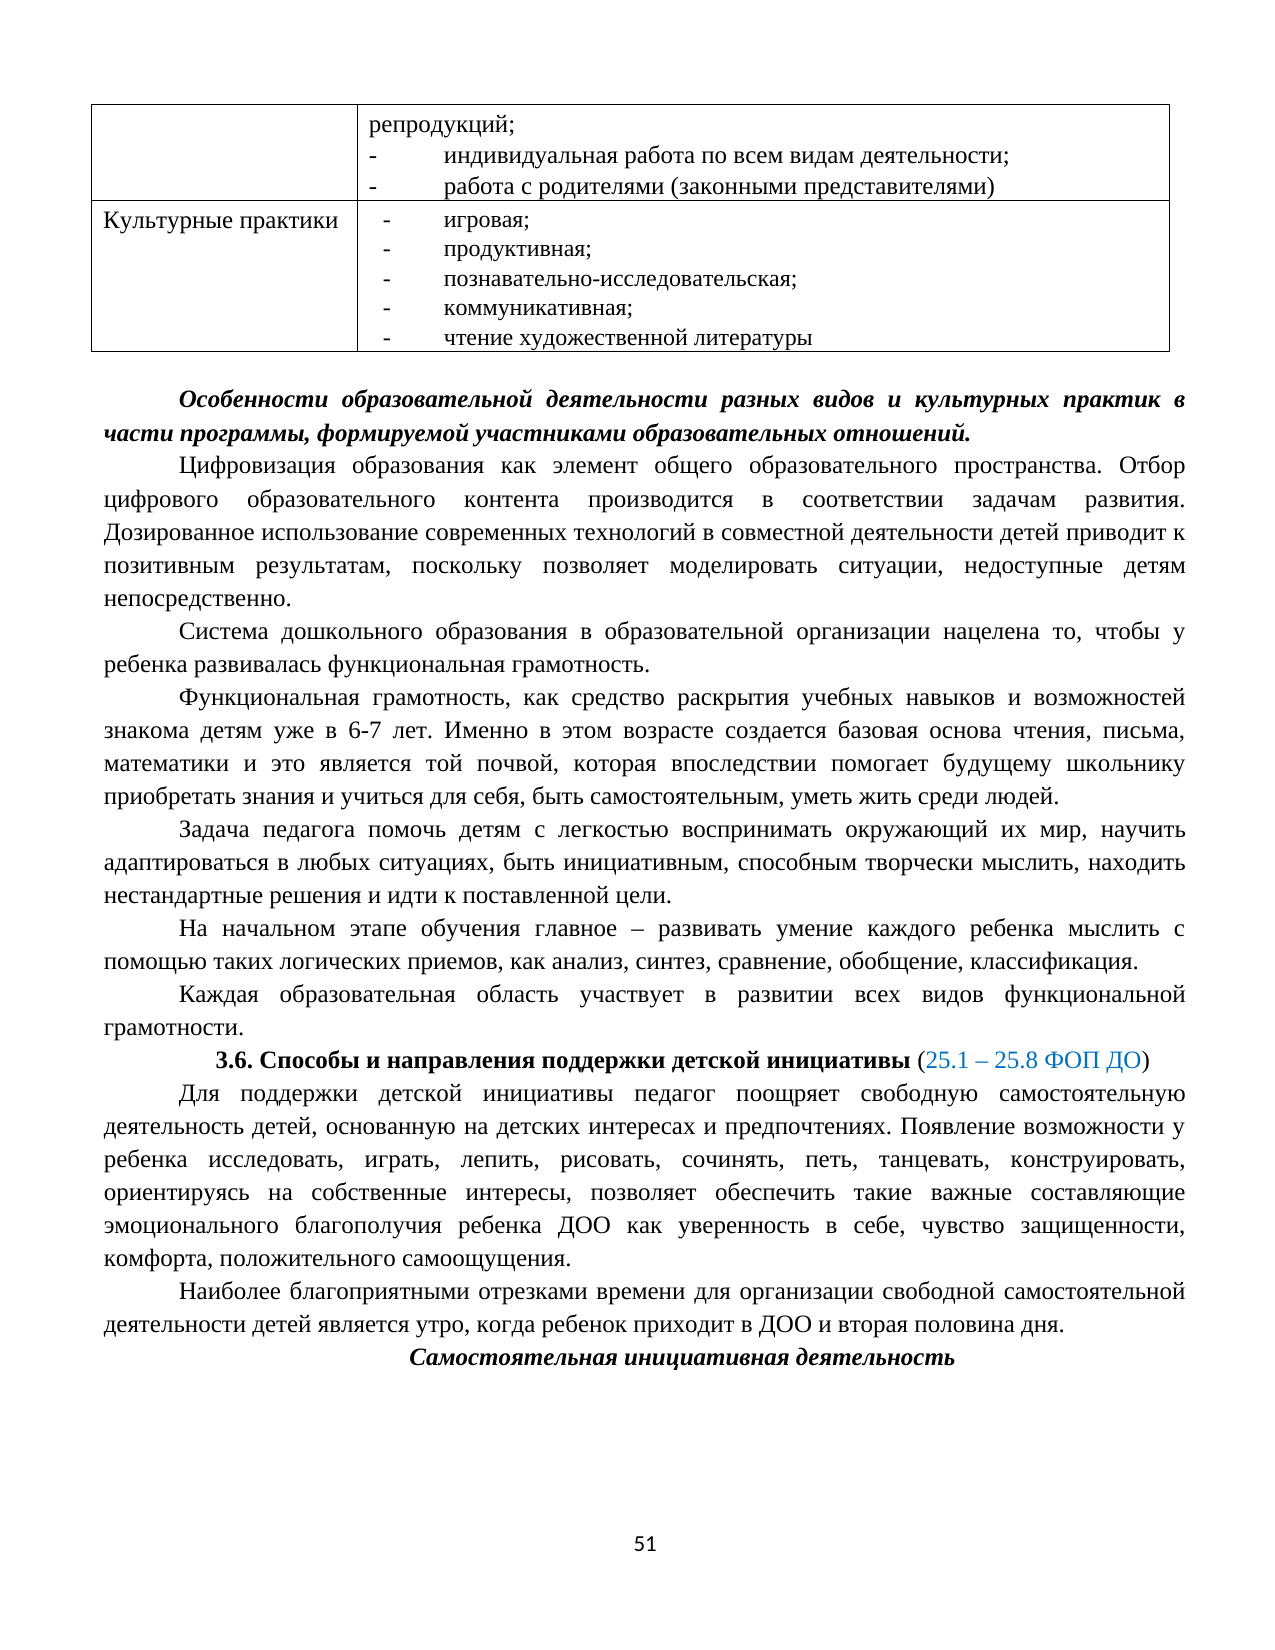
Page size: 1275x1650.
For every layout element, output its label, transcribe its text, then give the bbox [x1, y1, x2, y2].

text Цифровизация образования как элемент общего образовательного пространства. Отбор цифрового образовательного контента производится в соответствии задачам развития. Дозированное использование современных технологий в совместной деятельности детей приводит к позитивным результатам, поскольку позволяет моделировать ситуации, недоступные детям непосредственно. [103, 451, 1186, 611]
text Каждая образовательная область участвует в развитии всех видов функциональной грамотности. [103, 979, 1186, 1041]
text 3.6. Способы и направления поддержки детской инициативы (25.1 – 25.8 ФОП ДО) [103, 1045, 1186, 1074]
text Особенности образовательной деятельности разных видов и культурных практик в части программы, формируемой участниками образовательных отношений. [103, 384, 1186, 446]
text Для поддержки детской инициативы педагог поощряет свободную самостоятельную деятельность детей, основанную на детских интересах и предпочтениях. Появление возможности у ребенка исследовать, играть, лепить, рисовать, сочинять, петь, танцевать, конструировать, ориентируясь на собственные интересы, позволяет обеспечить такие важные составляющие эмоционального благополучия ребенка ДОО как уверенность в себе, чувство защищенности, комфорта, положительного самоощущения. [103, 1078, 1186, 1272]
text Самостоятельная инициативная деятельность [103, 1342, 1186, 1371]
text На начальном этапе обучения главное – развивать умение каждого ребенка мыслить с помощью таких логических приемов, как анализ, синтез, сравнение, обобщение, классификация. [103, 913, 1186, 975]
text Наиболее благоприятными отрезками времени для организации свободной самостоятельной деятельности детей является утро, когда ребенок приходит в ДОО и вторая половина дня. [103, 1276, 1186, 1338]
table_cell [92, 105, 357, 200]
text Функциональная грамотность, как средство раскрытия учебных навыков и возможностей знакома детям уже в 6-7 лет. Именно в этом возрасте создается базовая основа чтения, письма, математики и это является той почвой, которая впоследствии помогает будущему школьнику приобретать знания и учиться для себя, быть самостоятельным, уметь жить среди людей. [103, 682, 1186, 809]
table_cell Культурные практики [92, 201, 357, 351]
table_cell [358, 105, 1169, 200]
text Система дошкольного образования в образовательной организации нацелена то, чтобы у ребенка развивалась функциональная грамотность. [103, 616, 1186, 677]
text Задача педагога помочь детям с легкостью воспринимать окружающий их мир, научить адаптироваться в любых ситуациях, быть инициативным, способным творчески мыслить, находить нестандартные решения и идти к поставленной цели. [103, 814, 1186, 909]
table_cell игровая; продуктивная; познавательно-исследовательская; коммуникативная; чтение художественной литературы [358, 201, 1169, 351]
